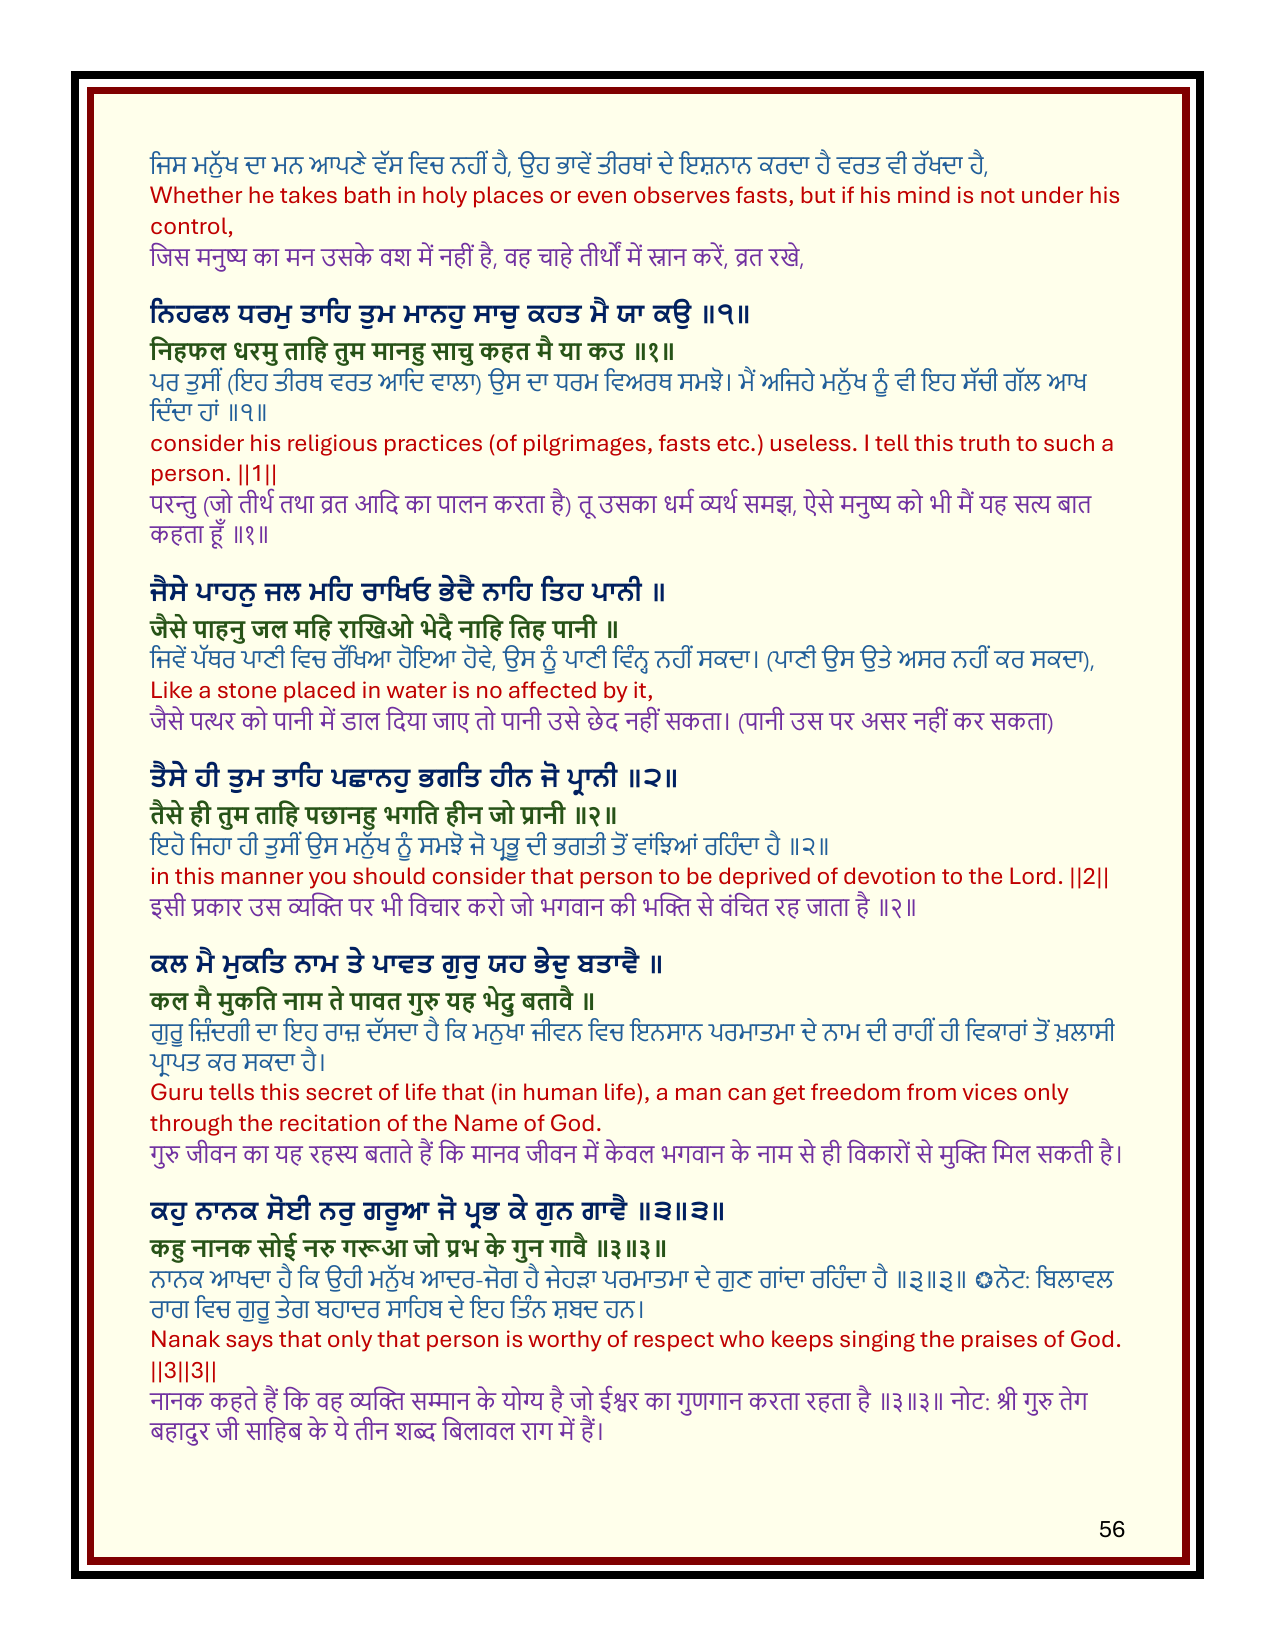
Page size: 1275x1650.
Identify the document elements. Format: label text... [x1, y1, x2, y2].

text जैसे पाहनु जल महि राखिओ भेदै नाहि तिह पानी ॥ [150, 614, 1125, 644]
text इसी प्रकार उस व्यक्ति पर भी विचार करो जो भगवान की भक्ति से वंचित रह जाता है ॥२॥ [150, 891, 1125, 922]
text ਇਹੋ ਜਿਹਾ ਹੀ ਤੁਸੀਂ ਉਸ ਮਨੁੱਖ ਨੂੰ ਸਮਝੋ ਜੋ ਪ੍ਰਭੂ ਦੀ ਭਗਤੀ ਤੋਂ ਵਾਂਝਿਆਂ ਰਹਿੰਦਾ ਹੈ ॥੨॥ [150, 830, 1125, 861]
text Guru tells this secret of life that (in human life), a man can get freedom from vices only through the recitation of the Name of God. [150, 1077, 1125, 1138]
text कल मै मुकति नाम ते पावत गुरु यह भेदु बतावै ॥ [231, 986, 510, 1016]
text Whether he takes bath in holy places or even observes fasts, but if his mind is not under his control, [150, 181, 1125, 242]
text कल मै मुकति नाम ते पावत गुरु यह भेदु बतावै ॥ [150, 986, 260, 1016]
text ਨਿਹਫਲ ਧਰਮੁ ਤਾਹਿ ਤੁਮ ਮਾਨਹੁ ਸਾਚੁ ਕਹਤ ਮੈ ਯਾ ਕਉ ॥੧॥ [150, 293, 1125, 336]
text परन्तु (जो तीर्थ तथा व्रत आदि का पालन करता है) तू उसका धर्म व्यर्थ समझ, ऐसे मनुष्य को भी मैं यह सत्य बात कहता हूँ ॥१॥ [150, 489, 1125, 550]
text Like a stone placed in water is no affected by it, [150, 675, 1125, 705]
text ਕਲ ਮੈ ਮੁਕਤਿ ਨਾਮ ਤੇ ਪਾਵਤ ਗੁਰੁ ਯਹ ਭੇਦੁ ਬਤਾਵੈ ॥ [150, 943, 1125, 986]
text कल मै मुकति नाम ते पावत गुरु यह भेदु बतावै ॥ [493, 986, 1125, 1016]
text ਗੁਰੂ ਜ਼ਿੰਦਗੀ ਦਾ ਇਹ ਰਾਜ਼ ਦੱਸਦਾ ਹੈ ਕਿ ਮਨੁਖਾ ਜੀਵਨ ਵਿਚ ਇਨਸਾਨ ਪਰਮਾਤਮਾ ਦੇ ਨਾਮ ਦੀ ਰਾਹੀਂ ਹੀ ਵਿਕਾਰਾਂ ਤੋਂ ਖ਼ਲਾਸੀ ਪ੍ਰਾਪਤ ਕਰ ਸਕਦਾ ਹੈ। [150, 1016, 1125, 1077]
text ਕਹੁ ਨਾਨਕ ਸੋਈ ਨਰੁ ਗਰੂਆ ਜੋ ਪ੍ਰਭ ਕੇ ਗੁਨ ਗਾਵੈ ॥੩॥੩॥ [150, 1190, 1125, 1233]
text जिस मनुष्य का मन उसके वश में नहीं है, वह चाहे तीर्थों में स्नान करें, व्रत रखे, [150, 242, 1125, 272]
text consider his religious practices (of pilgrimages, fasts etc.) useless. I tell this truth to such a person. ||1|| [150, 428, 1125, 489]
text नानक कहते हैं कि वह व्यक्ति सम्मान के योग्य है जो ईश्वर का गुणगान करता रहता है ॥३॥३॥ नोट: श्री गुरु तेग बहादुर जी साहिब के ये तीन शब्द बिलावल राग में हैं। [150, 1385, 1125, 1446]
text तैसे ही तुम ताहि पछानहु भगति हीन जो प्रानी ॥२॥ [150, 800, 1125, 830]
text कहु नानक सोई नरु गरूआ जो प्रभ के गुन गावै ॥३॥३॥ [150, 1233, 1125, 1263]
text ਤੈਸੇ ਹੀ ਤੁਮ ਤਾਹਿ ਪਛਾਨਹੁ ਭਗਤਿ ਹੀਨ ਜੋ ਪ੍ਰਾਨੀ ॥੨॥ [150, 757, 1125, 800]
text ਪਰ ਤੁਸੀਂ (ਇਹ ਤੀਰਥ ਵਰਤ ਆਦਿ ਵਾਲਾ) ਉਸ ਦਾ ਧਰਮ ਵਿਅਰਥ ਸਮਝੋ। ਮੈਂ ਅਜਿਹੇ ਮਨੁੱਖ ਨੂੰ ਵੀ ਇਹ ਸੱਚੀ ਗੱਲ ਆਖ ਦਿੰਦਾ ਹਾਂ ॥੧॥ [150, 367, 1125, 428]
text गुरु जीवन का यह रहस्य बताते हैं कि मानव जीवन में केवल भगवान के नाम से ही विकारों से मुक्ति मिल सकती है। [150, 1138, 1125, 1169]
text निहफल धरमु ताहि तुम मानहु साचु कहत मै या कउ ॥१॥ [150, 336, 1125, 367]
text ਜਿਸ ਮਨੁੱਖ ਦਾ ਮਨ ਆਪਣੇ ਵੱਸ ਵਿਚ ਨਹੀਂ ਹੈ, ਉਹ ਭਾਵੇਂ ਤੀਰਥਾਂ ਦੇ ਇਸ਼ਨਾਨ ਕਰਦਾ ਹੈ ਵਰਤ ਵੀ ਰੱਖਦਾ ਹੈ, [150, 150, 1125, 181]
text Nanak says that only that person is worthy of respect who keeps singing the praises of God. ||3||3|| [150, 1324, 1125, 1385]
text ਜਿਵੇਂ ਪੱਥਰ ਪਾਣੀ ਵਿਚ ਰੱਖਿਆ ਹੋਇਆ ਹੋਵੇ, ਉਸ ਨੂੰ ਪਾਣੀ ਵਿੰਨ੍ਹ ਨਹੀਂ ਸਕਦਾ। (ਪਾਣੀ ਉਸ ਉਤੇ ਅਸਰ ਨਹੀਂ ਕਰ ਸਕਦਾ), [150, 644, 1125, 675]
text ਜੈਸੇ ਪਾਹਨੁ ਜਲ ਮਹਿ ਰਾਖਿਓ ਭੇਦੈ ਨਾਹਿ ਤਿਹ ਪਾਨੀ ॥ [150, 571, 1125, 614]
text ਨਾਨਕ ਆਖਦਾ ਹੈ ਕਿ ਉਹੀ ਮਨੁੱਖ ਆਦਰ-ਜੋਗ ਹੈ ਜੇਹੜਾ ਪਰਮਾਤਮਾ ਦੇ ਗੁਣ ਗਾਂਦਾ ਰਹਿੰਦਾ ਹੈ ॥੩॥੩॥ ❂ਨੋਟ: ਬਿਲਾਵਲ ਰਾਗ ਵਿਚ ਗੁਰੂ ਤੇਗ ਬਹਾਦਰ ਸਾਹਿਬ ਦੇ ਇਹ ਤਿੰਨ ਸ਼ਬਦ ਹਨ। [150, 1263, 1125, 1324]
text जैसे पत्थर को पानी में डाल दिया जाए तो पानी उसे छेद नहीं सकता। (पानी उस पर असर नहीं कर सकता) [150, 705, 1125, 736]
text in this manner you should consider that person to be deprived of devotion to the Lord. ||2|| [150, 861, 1125, 891]
